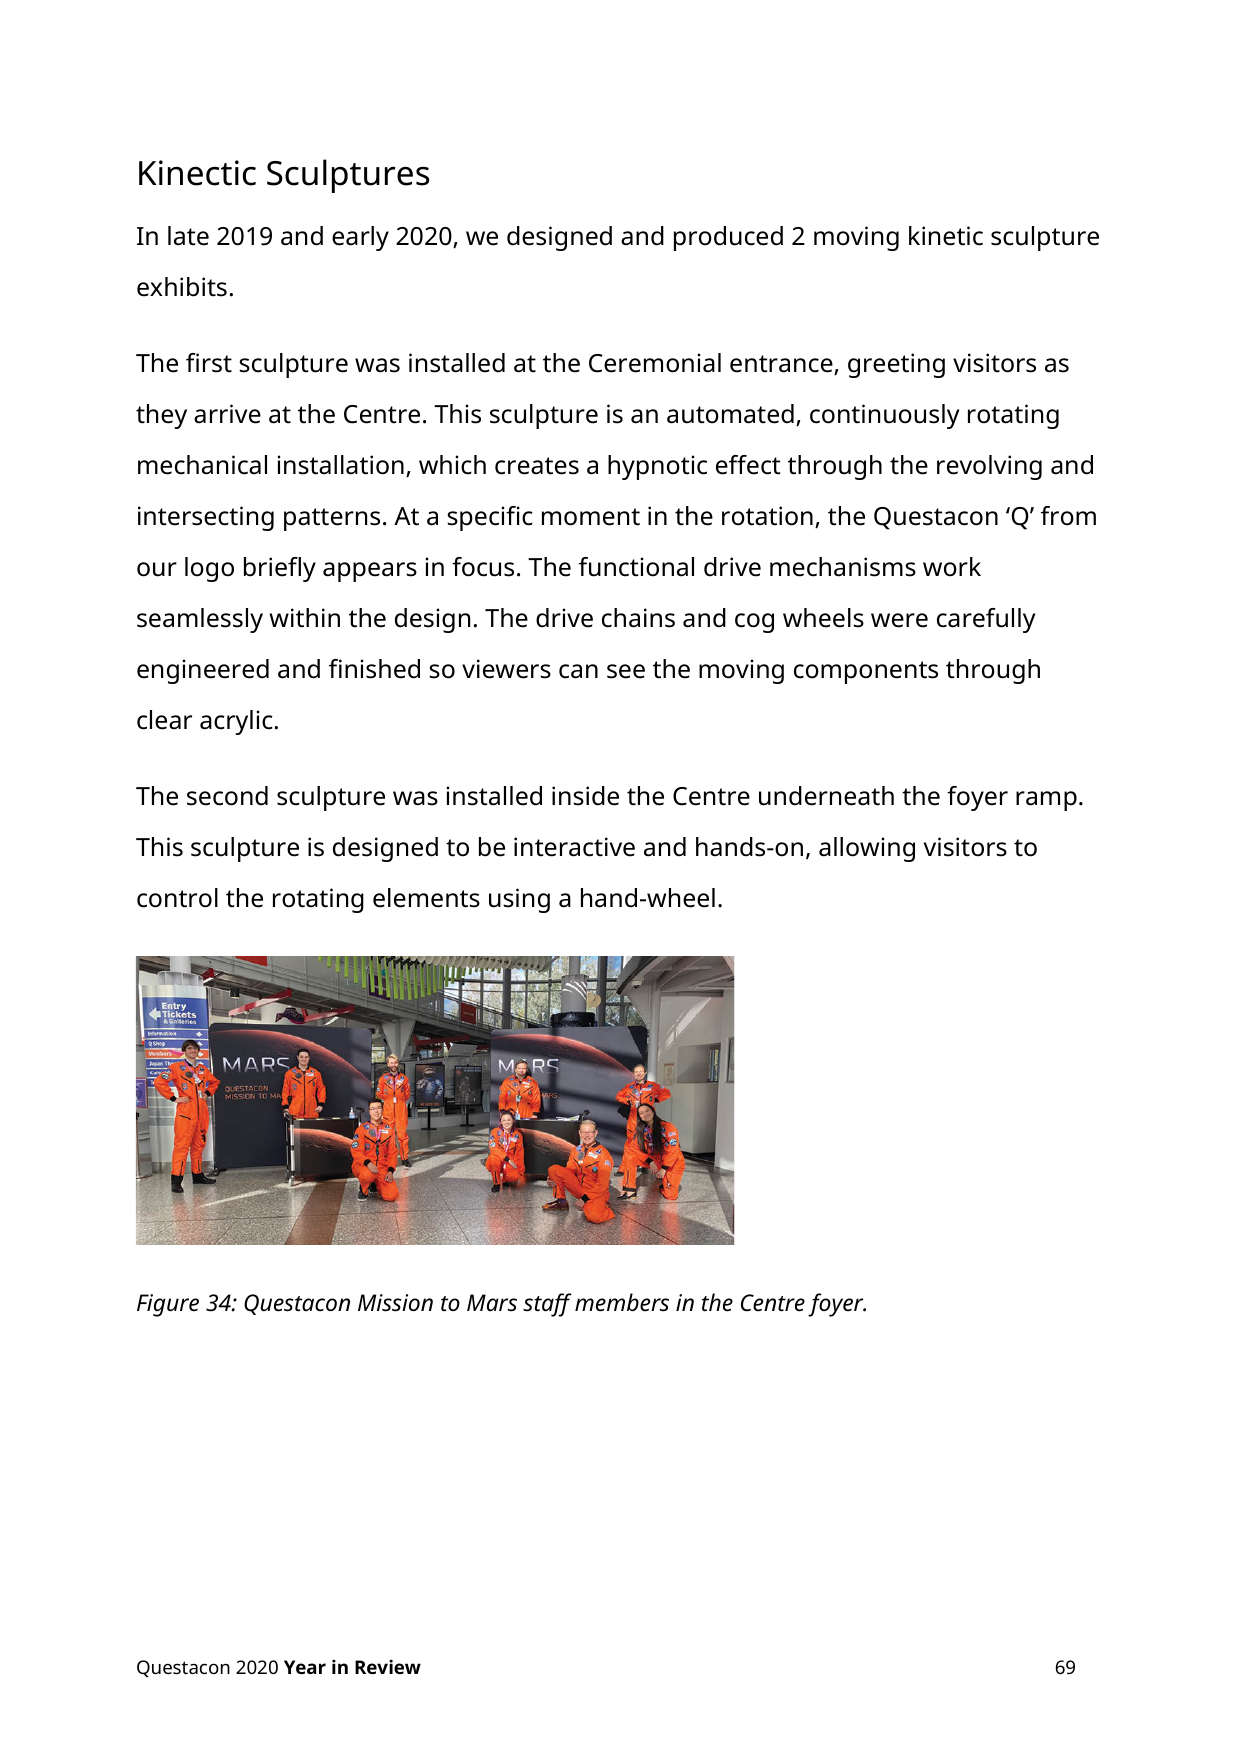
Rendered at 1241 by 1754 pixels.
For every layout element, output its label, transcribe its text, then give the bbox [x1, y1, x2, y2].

text In late 2019 and early 2020, we designed and produced 2 moving kinetic sculpture exhibits. [136, 218, 1104, 303]
text The first sculpture was installed at the Ceremonial entrance, greeting visitors as they arrive at the Centre. This sculpture is an automated, continuously rotating mechanical installation, which creates a hypnotic effect through the revolving and intersecting patterns. At a specific moment in the rotation, the Questacon ‘Q’ from our logo briefly appears in focus. The functional drive mechanisms work seamlessly within the design. The drive chains and cog wheels were carefully engineered and finished so viewers can see the moving components through clear acrylic. [136, 345, 1104, 737]
text The second sculpture was installed inside the Centre underneath the foyer ramp. This sculpture is designed to be interactive and hands-on, allowing visitors to control the rotating elements using a hand-wheel. [136, 778, 1104, 915]
subtitle Kinectic Sculptures [136, 150, 1104, 195]
picture [135, 956, 735, 1245]
text Figure 34: Questacon Mission to Mars staff members in the Centre foyer. [136, 1287, 1104, 1318]
